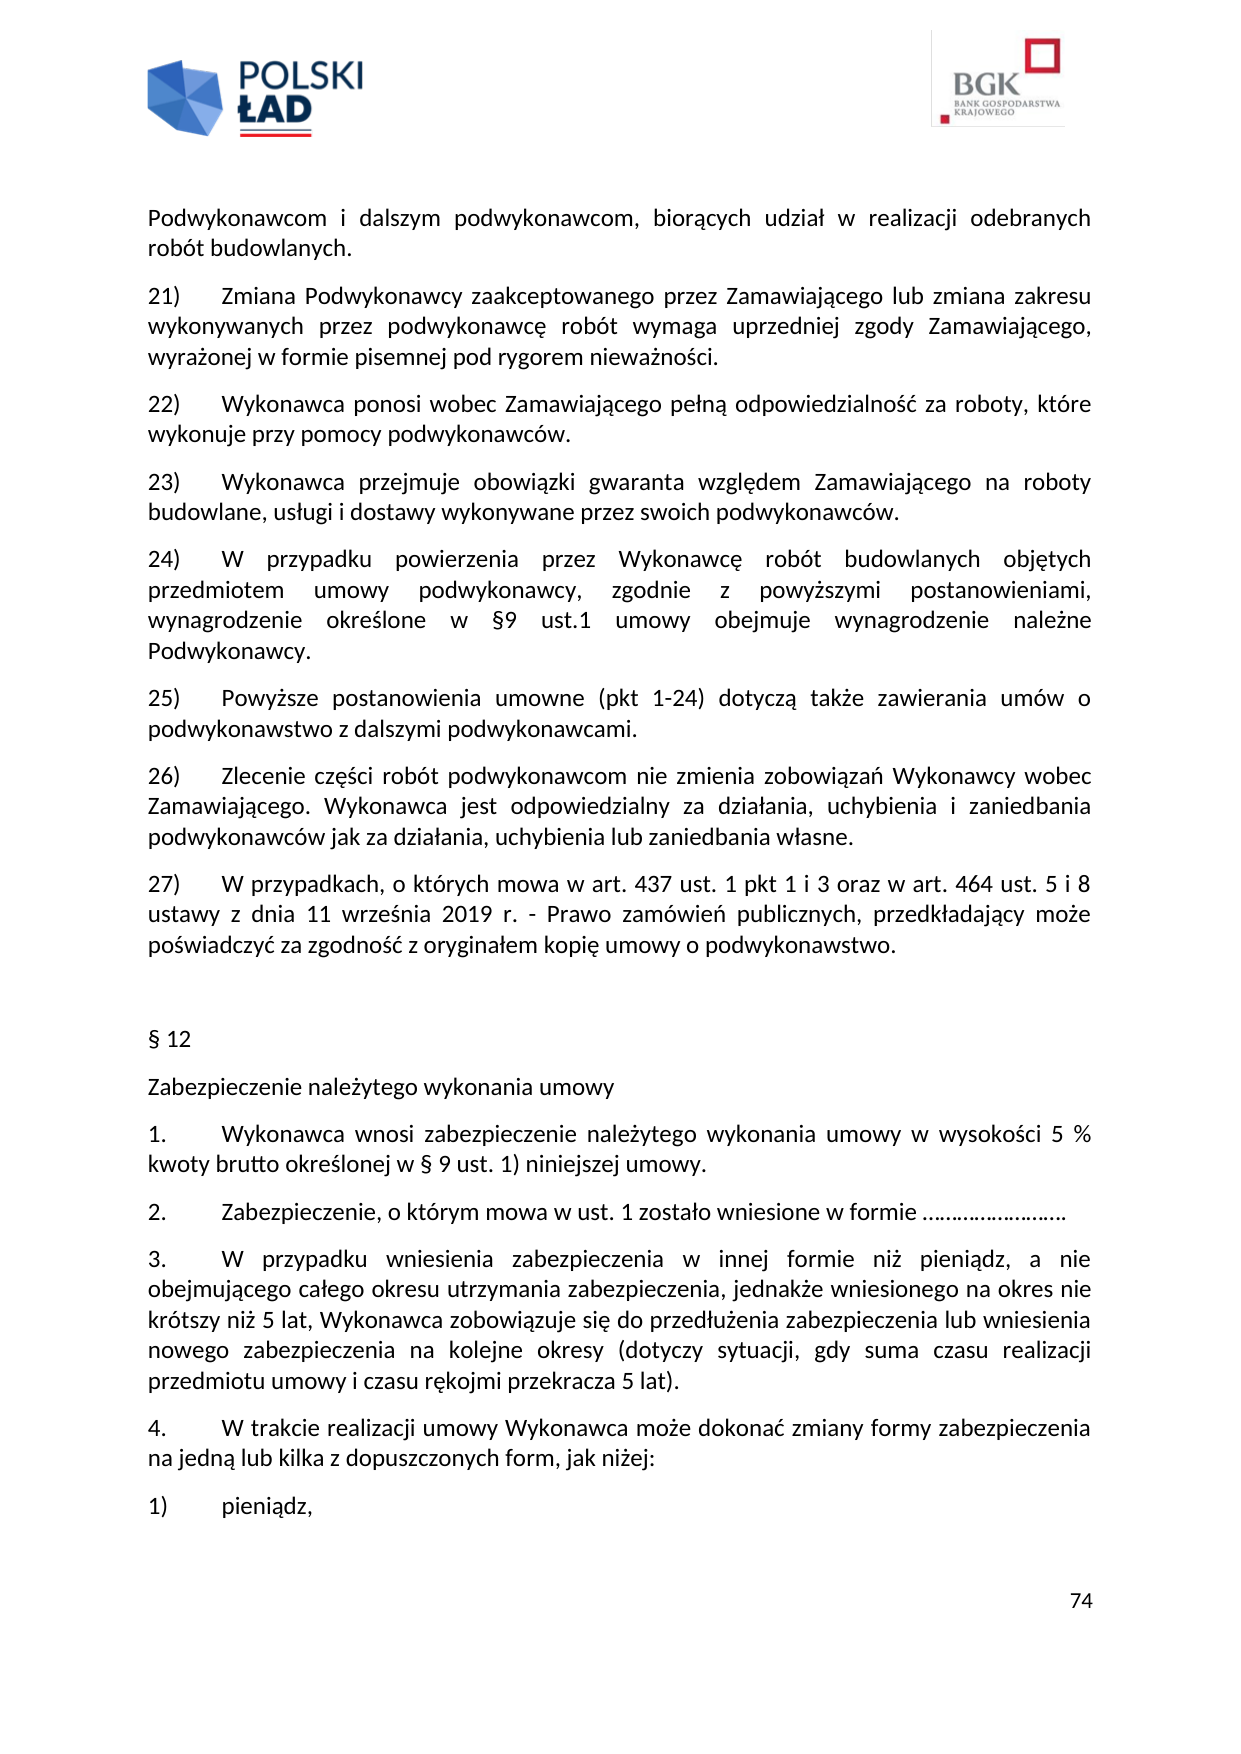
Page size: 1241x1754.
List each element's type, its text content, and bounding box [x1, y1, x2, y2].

text 23) Wykonawca przejmuje obowiązki gwaranta względem Zamawiającego na roboty budowlane, usługi i dostawy wykonywane przez swoich podwykonawców. [148, 466, 1093, 527]
text § 12 [148, 1023, 1093, 1054]
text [148, 202, 1093, 263]
text 21) Zmiana Podwykonawcy zaakceptowanego przez Zamawiającego lub zmiana zakresu wykonywanych przez podwykonawcę robót wymaga uprzedniej zgody Zamawiającego, wyrażonej w formie pisemnej pod rygorem nieważności. [148, 280, 1093, 371]
text 25) Powyższe postanowienia umowne (pkt 1-24) dotyczą także zawierania umów o podwykonawstwo z dalszymi podwykonawcami. [148, 682, 1093, 743]
text 22) Wykonawca ponosi wobec Zamawiającego pełną odpowiedzialność za roboty, które wykonuje przy pomocy podwykonawców. [148, 388, 1093, 449]
text 4. W trakcie realizacji umowy Wykonawca może dokonać zmiany formy zabezpieczenia na jedną lub kilka z dopuszczonych form, jak niżej: [148, 1412, 1093, 1473]
text 26) Zlecenie części robót podwykonawcom nie zmienia zobowiązań Wykonawcy wobec Zamawiającego. Wykonawca jest odpowiedzialny za działania, uchybienia i zaniedbania podwykonawców jak za działania, uchybienia lub zaniedbania własne. [148, 760, 1093, 851]
text 1) pieniądz, [148, 1490, 1093, 1520]
text 1. Wykonawca wnosi zabezpieczenie należytego wykonania umowy w wysokości 5 % kwoty brutto określonej w § 9 ust. 1) niniejszej umowy. [148, 1118, 1093, 1179]
text 24) W przypadku powierzenia przez Wykonawcę robót budowlanych objętych przedmiotem umowy podwykonawcy, zgodnie z powyższymi postanowieniami, wynagrodzenie określone w §9 ust.1 umowy obejmuje wynagrodzenie należne Podwykonawcy. [148, 543, 1093, 666]
text 27) W przypadkach, o których mowa w art. 437 ust. 1 pkt 1 i 3 oraz w art. 464 ust. 5 i 8 ustawy z dnia 11 września 2019 r. - Prawo zamówień publicznych, przedkładający może poświadczyć za zgodność z oryginałem kopię umowy o podwykonawstwo. [148, 868, 1093, 960]
text 3. W przypadku wniesienia zabezpieczenia w innej formie niż pieniądz, a nie obejmującego całego okresu utrzymania zabezpieczenia, jednakże wniesionego na okres nie krótszy niż 5 lat, Wykonawca zobowiązuje się do przedłużenia zabezpieczenia lub wniesienia nowego zabezpieczenia na kolejne okresy (dotyczy sytuacji, gdy suma czasu realizacji przedmiotu umowy i czasu rękojmi przekracza 5 lat). [148, 1243, 1093, 1395]
text 2. Zabezpieczenie, o którym mowa w ust. 1 zostało wniesione w formie ……………………. [148, 1196, 1093, 1226]
text Zabezpieczenie należytego wykonania umowy [148, 1071, 1093, 1101]
picture [147, 30, 1065, 137]
